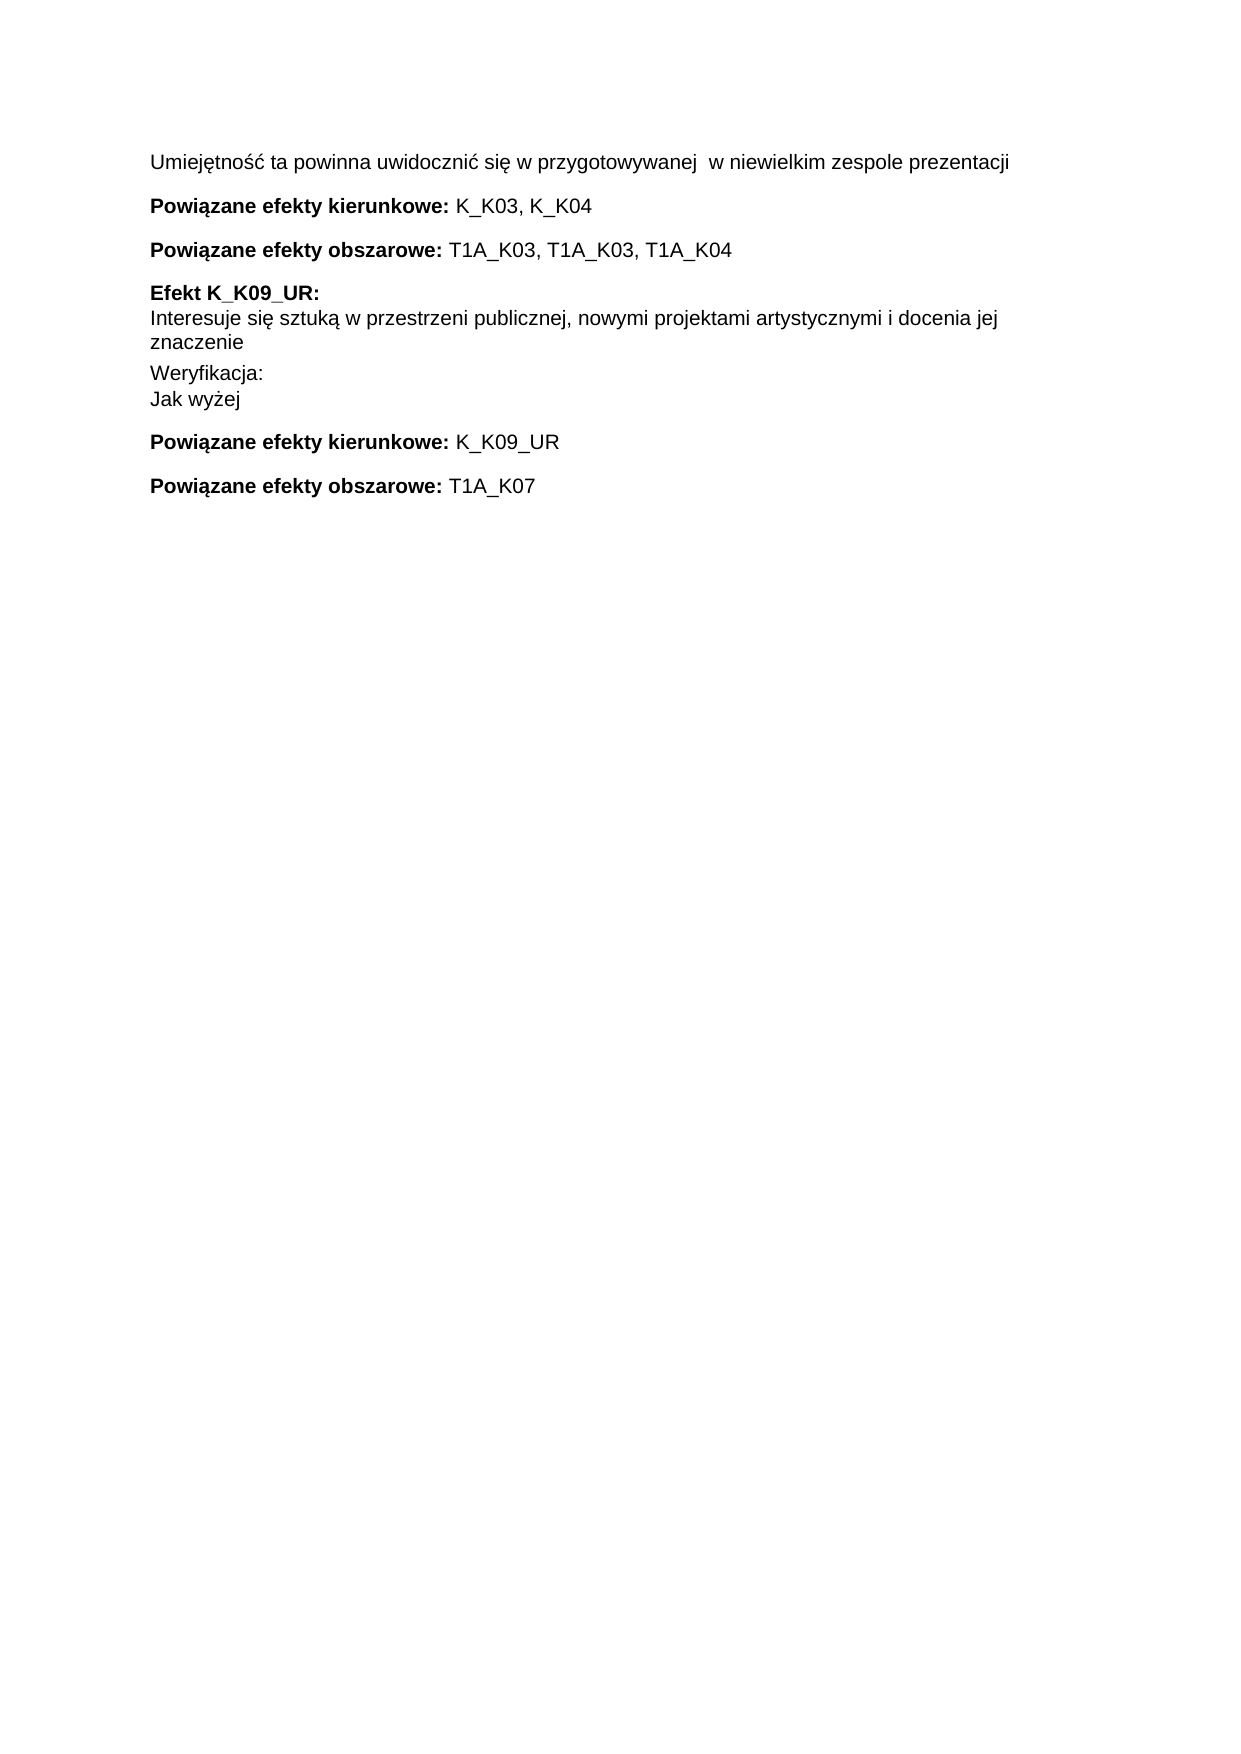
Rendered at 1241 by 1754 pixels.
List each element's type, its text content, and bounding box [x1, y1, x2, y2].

text Efekt K_K09_UR: [150, 281, 1090, 305]
text Jak wyżej [150, 386, 1090, 410]
text Umiejętność ta powinna uwidocznić się w przygotowywanej w niewielkim zespole prezentacji [150, 150, 1090, 174]
text Powiązane efekty obszarowe: T1A_K07 [150, 474, 1090, 498]
text Powiązane efekty obszarowe: T1A_K03, T1A_K03, T1A_K04 [150, 237, 1090, 261]
text Interesuje się sztuką w przestrzeni publicznej, nowymi projektami artystycznymi i docenia jej znaczenie [150, 306, 1090, 354]
text Powiązane efekty kierunkowe: K_K03, K_K04 [150, 194, 1090, 218]
text Powiązane efekty kierunkowe: K_K09_UR [150, 430, 1090, 454]
text Weryfikacja: [150, 360, 1090, 384]
